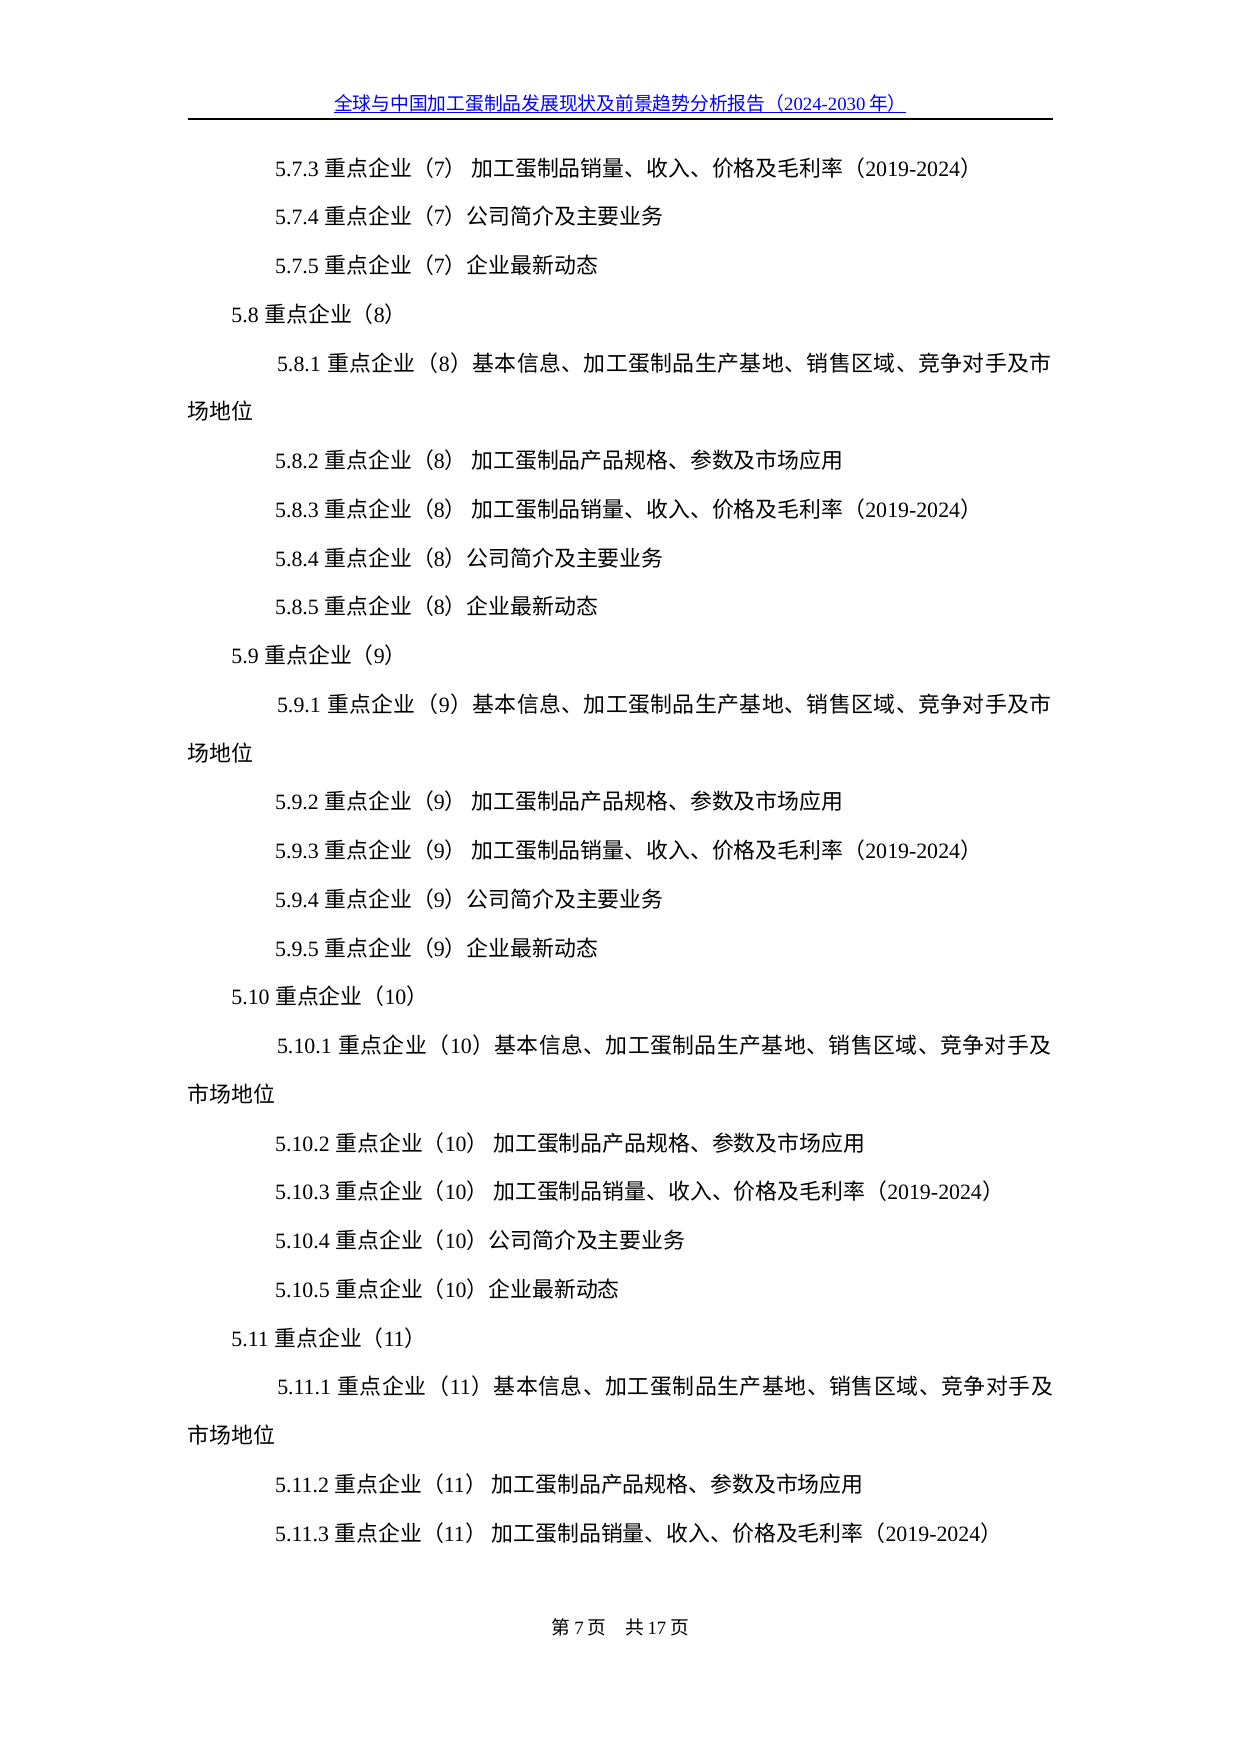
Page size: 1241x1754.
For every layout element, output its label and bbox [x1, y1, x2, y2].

text [187, 150, 1053, 1548]
